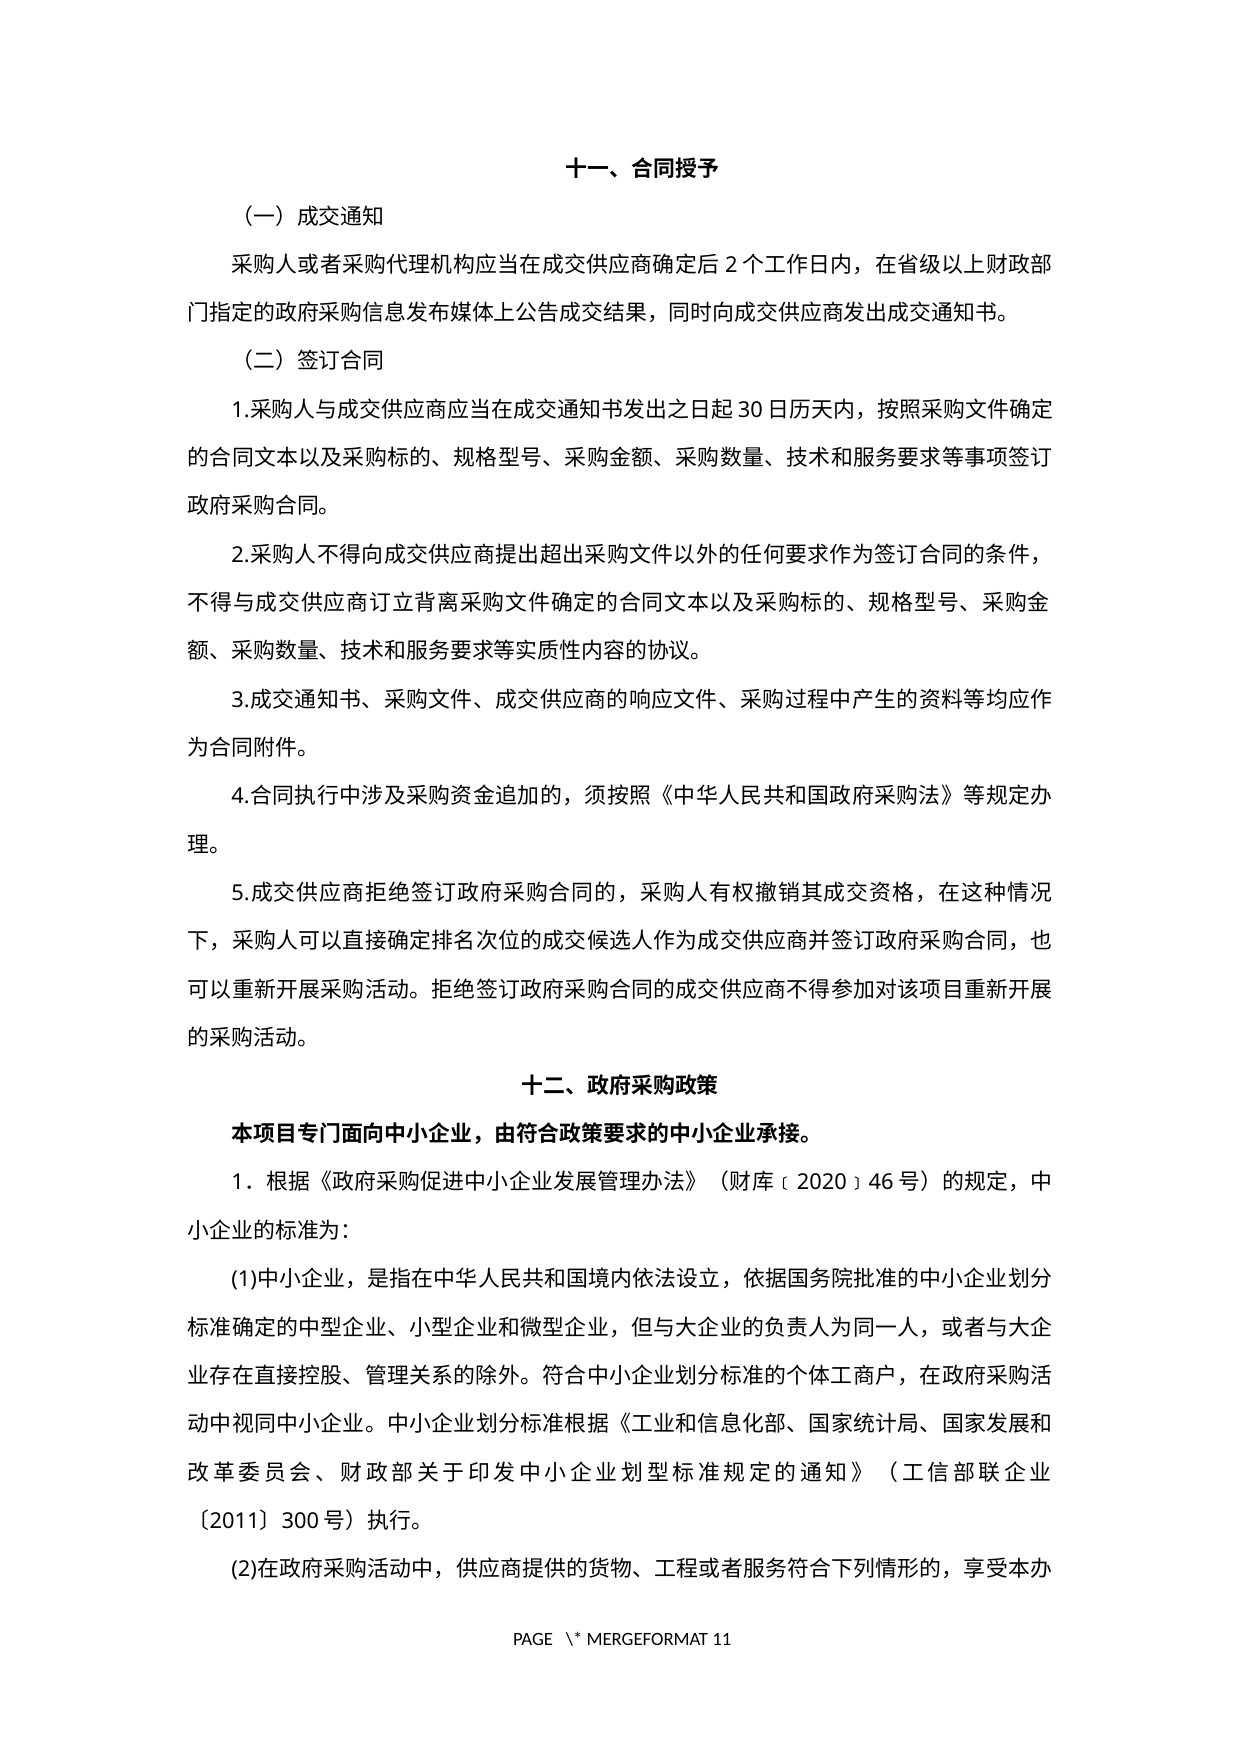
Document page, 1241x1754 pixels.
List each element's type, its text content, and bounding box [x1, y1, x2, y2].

text （一）成交通知 [187, 198, 1053, 231]
text 5.成交供应商拒绝签订政府采购合同的，采购人有权撤销其成交资格，在这种情况下，采购人可以直接确定排名次位的成交候选人作为成交供应商并签订政府采购合同，也可以重新开展采购活动。拒绝签订政府采购合同的成交供应商不得参加对该项目重新开展的采购活动。 [187, 874, 1053, 1052]
text 3.成交通知书、采购文件、成交供应商的响应文件、采购过程中产生的资料等均应作为合同附件。 [187, 681, 1053, 762]
text 4.合同执行中涉及采购资金追加的，须按照《中华人民共和国政府采购法》等规定办理。 [187, 778, 1053, 859]
text 十一、合同授予 [187, 150, 1053, 183]
text 本项目专门面向中小企业，由符合政策要求的中小企业承接。 [187, 1116, 1053, 1148]
text 1.采购人与成交供应商应当在成交通知书发出之日起30日历天内，按照采购文件确定的合同文本以及采购标的、规格型号、采购金额、采购数量、技术和服务要求等事项签订政府采购合同。 [187, 391, 1053, 521]
text （二）签订合同 [187, 343, 1053, 376]
text 采购人或者采购代理机构应当在成交供应商确定后2个工作日内，在省级以上财政部门指定的政府采购信息发布媒体上公告成交结果，同时向成交供应商发出成交通知书。 [187, 247, 1053, 327]
text 2.采购人不得向成交供应商提出超出采购文件以外的任何要求作为签订合同的条件，不得与成交供应商订立背离采购文件确定的合同文本以及采购标的、规格型号、采购金额、采购数量、技术和服务要求等实质性内容的协议。 [187, 536, 1053, 666]
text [187, 1551, 1053, 1583]
text 1．根据《政府采购促进中小企业发展管理办法》（财库﹝2020﹞46号）的规定，中小企业的标准为： [187, 1164, 1053, 1245]
text (1)中小企业，是指在中华人民共和国境内依法设立，依据国务院批准的中小企业划分标准确定的中型企业、小型企业和微型企业，但与大企业的负责人为同一人，或者与大企业存在直接控股、管理关系的除外。符合中小企业划分标准的个体工商户，在政府采购活动中视同中小企业。中小企业划分标准根据《工业和信息化部、国家统计局、国家发展和改革委员会、财政部关于印发中小企业划型标准规定的通知》（工信部联企业〔2011〕300号）执行。 [187, 1261, 1053, 1535]
text 十二、政府采购政策 [187, 1068, 1053, 1100]
